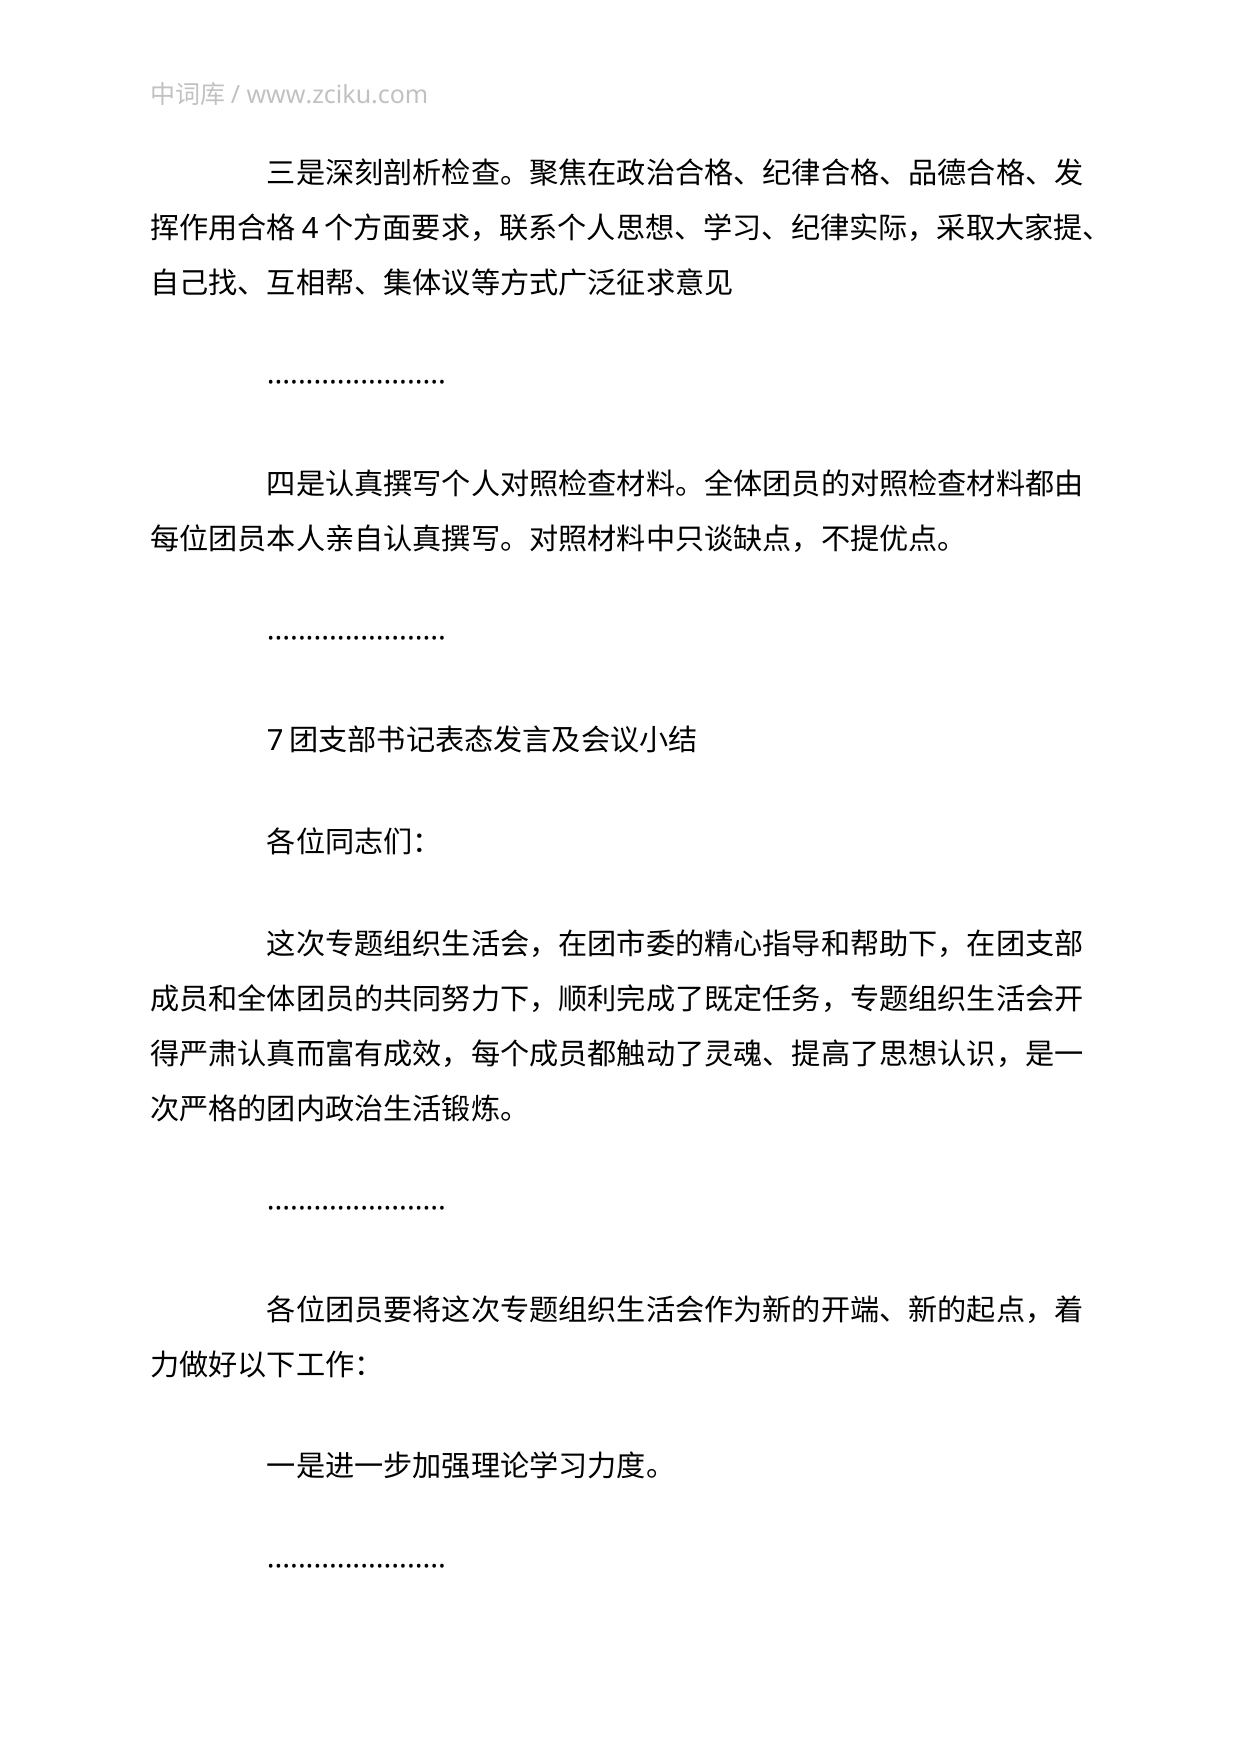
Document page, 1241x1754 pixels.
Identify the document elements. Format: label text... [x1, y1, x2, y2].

text 各位团员要将这次专题组织生活会作为新的开端、新的起点，着力做好以下工作： [150, 1286, 1090, 1383]
text 四是认真撰写个人对照检查材料。全体团员的对照检查材料都由每位团员本人亲自认真撰写。对照材料中只谈缺点，不提优点。 [150, 461, 1090, 558]
text 三是深刻剖析检查。聚焦在政治合格、纪律合格、品德合格、发挥作用合格4个方面要求，联系个人思想、学习、纪律实际，采取大家提、自己找、互相帮、集体议等方式广泛征求意见 [150, 150, 1090, 302]
text 一是进一步加强理论学习力度。 [150, 1443, 1090, 1485]
text ······················· [150, 1187, 1090, 1227]
text ······················· [150, 362, 1090, 401]
text 各位同志们： [150, 819, 1090, 861]
text 这次专题组织生活会，在团市委的精心指导和帮助下，在团支部成员和全体团员的共同努力下，顺利完成了既定任务，专题组织生活会开得严肃认真而富有成效，每个成员都触动了灵魂、提高了思想认识，是一次严格的团内政治生活锻炼。 [150, 921, 1090, 1128]
text ······················· [150, 1545, 1090, 1584]
text 7团支部书记表态发言及会议小结 [150, 717, 1090, 759]
text ······················· [150, 618, 1090, 657]
